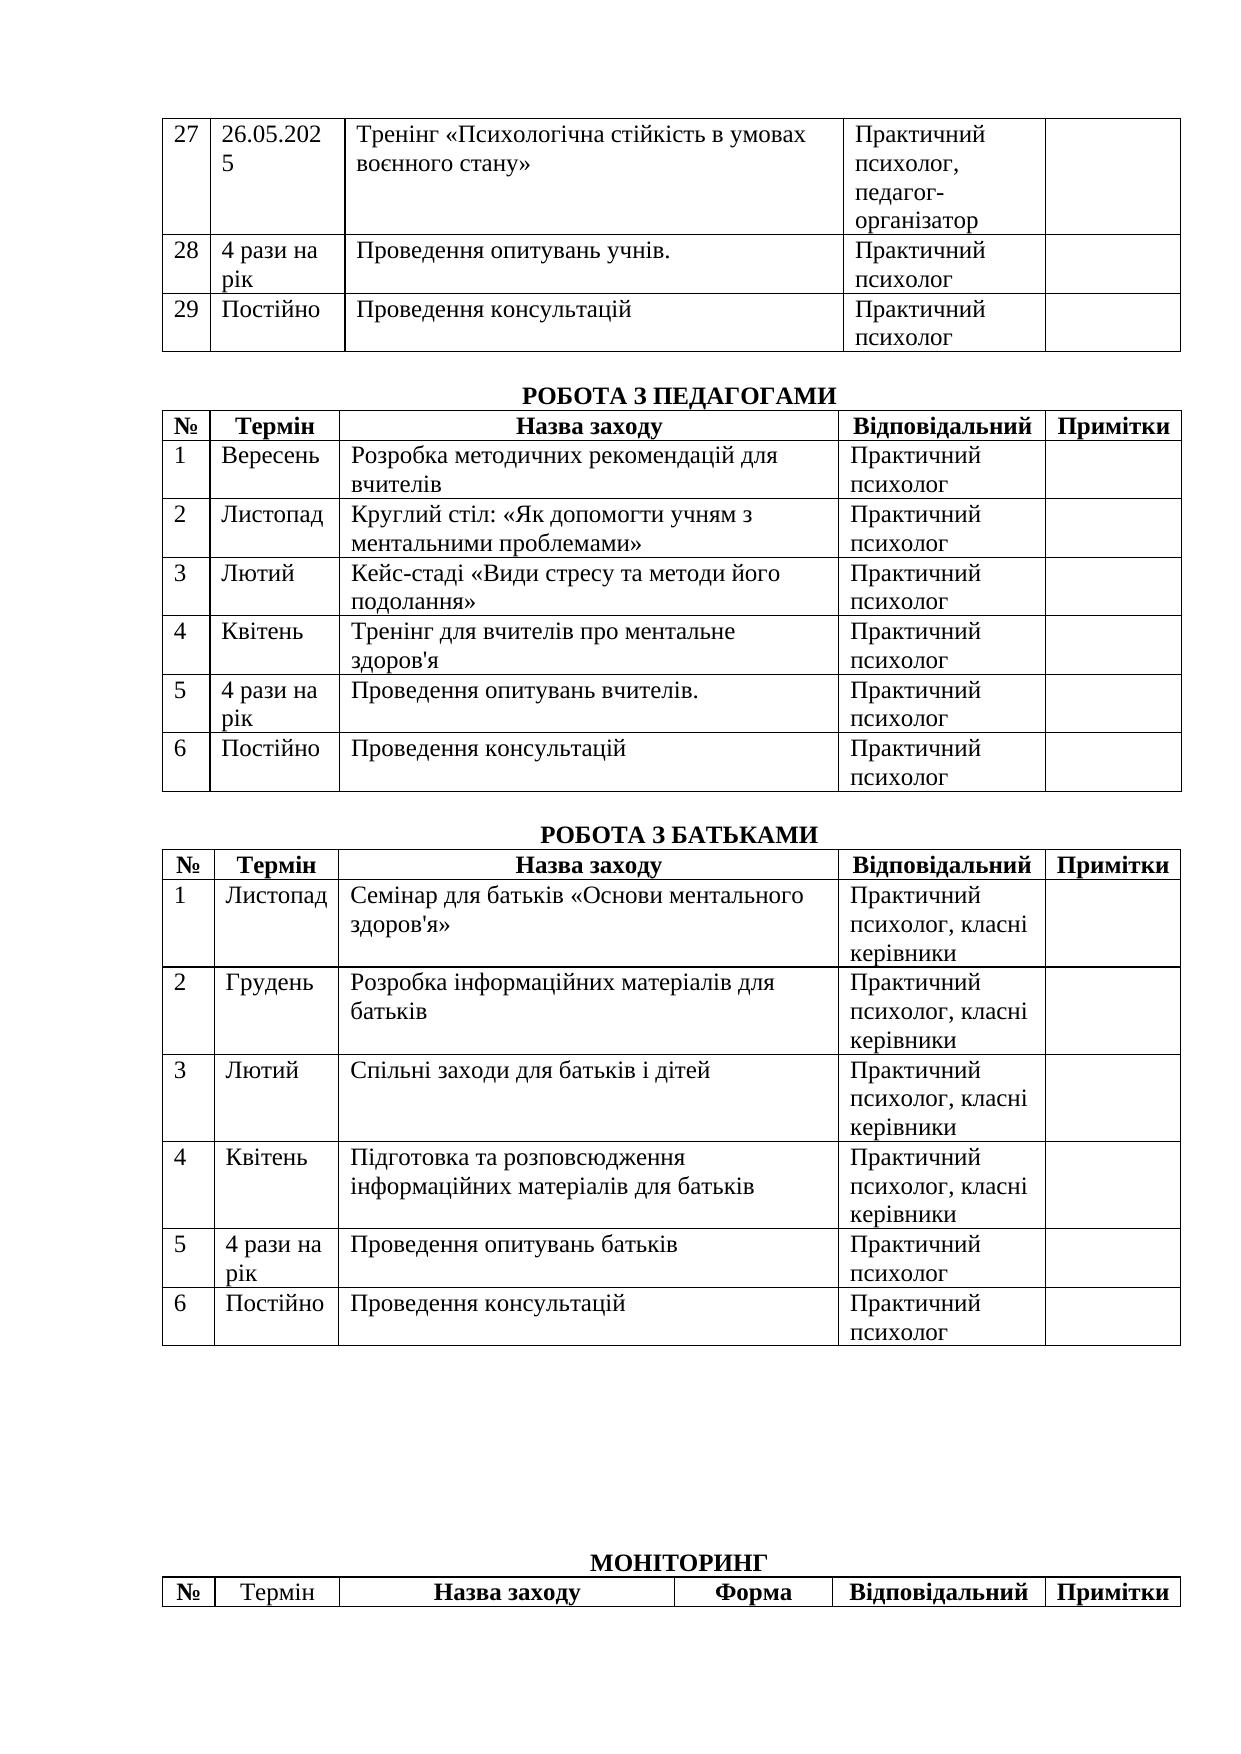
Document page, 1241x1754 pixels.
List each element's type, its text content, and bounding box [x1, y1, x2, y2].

table_cell 4 рази на рік [211, 675, 339, 732]
table_cell Проведення опитувань учнів. [346, 235, 843, 293]
table_cell Практичний психолог, класні керівники [839, 880, 1045, 966]
table_cell Круглий стіл: «Як допомогти учням з ментальними проблемами» [340, 499, 838, 557]
table_cell Розробка методичних рекомендацій для вчителів [340, 441, 838, 498]
table_header Термін [216, 1578, 339, 1606]
table_cell Практичний психолог, педагог-організатор [844, 119, 1045, 234]
table_cell Листопад [211, 499, 339, 557]
table_cell 1 [163, 441, 209, 498]
table_header № [163, 850, 214, 879]
table_cell 29 [163, 294, 210, 351]
table_cell Проведення консультацій [340, 733, 838, 791]
table_cell [1046, 968, 1180, 1054]
table_cell [1046, 1055, 1180, 1141]
table_cell Практичний психолог, класні керівники [839, 968, 1045, 1054]
text МОНІТОРИНГ [177, 1548, 1181, 1576]
table_cell Розробка інформаційних матеріалів для батьків [339, 968, 838, 1054]
table_cell 3 [163, 558, 209, 615]
table_header Відповідальний [839, 850, 1045, 879]
table_cell 2 [163, 499, 209, 557]
table_cell Проведення опитувань батьків [339, 1229, 838, 1287]
table_cell [1046, 119, 1180, 234]
table_cell Лютий [211, 558, 339, 615]
table_cell Практичний психолог [839, 558, 1045, 615]
table_cell Квітень [211, 616, 339, 674]
table_header Назва заходу [340, 411, 838, 439]
table_cell Вересень [211, 441, 339, 498]
table_cell 5 [163, 1229, 214, 1287]
table_cell Семінар для батьків «Основи ментального здоров'я» [339, 880, 838, 966]
table_cell Тренінг «Психологічна стійкість в умовах воєнного стану» [346, 119, 843, 234]
table_cell Грудень [215, 968, 338, 1054]
table_header Відповідальний [839, 411, 1045, 439]
table_cell [1046, 294, 1180, 351]
table_cell Практичний психолог [839, 499, 1045, 557]
table_header Термін [211, 411, 339, 439]
table_cell [1046, 675, 1181, 732]
table_cell 6 [163, 733, 209, 791]
table_cell Спільні заходи для батьків і дітей [339, 1055, 838, 1141]
text РОБОТА З БАТЬКАМИ [177, 821, 1181, 849]
table_header № [163, 1578, 214, 1606]
table_cell 28 [163, 235, 210, 293]
table_cell 1 [163, 880, 214, 966]
table_header Примітки [1046, 850, 1180, 879]
table_cell Кейс-стаді «Види стресу та методи його подолання» [340, 558, 838, 615]
table_cell Проведення консультацій [339, 1288, 838, 1345]
table_cell [1046, 1229, 1180, 1287]
table_cell Постійно [211, 294, 344, 351]
table_cell [1046, 558, 1181, 615]
table_cell 26.05.2025 [211, 119, 344, 234]
table_cell Лютий [215, 1055, 338, 1141]
table_cell Практичний психолог [844, 235, 1045, 293]
table_cell Листопад [215, 880, 338, 966]
table_header Назва заходу [340, 1578, 674, 1606]
text РОБОТА З ПЕДАГОГАМИ [177, 381, 1181, 410]
table_header Форма роботи [675, 1578, 832, 1606]
table_cell Проведення консультацій [346, 294, 843, 351]
table_cell [1046, 733, 1181, 791]
table_cell Практичний психолог [839, 1229, 1045, 1287]
table_cell Тренінг для вчителів про ментальне здоров'я [340, 616, 838, 674]
table_header Назва заходу [339, 850, 838, 879]
table_cell [1046, 880, 1180, 966]
table_cell 5 [163, 675, 209, 732]
table_cell Підготовка та розповсюдження інформаційних матеріалів для батьків [339, 1142, 838, 1228]
table_cell Постійно [211, 733, 339, 791]
table_cell Практичний психолог [844, 294, 1045, 351]
table_cell [1046, 616, 1181, 674]
table_header Відповідальний [833, 1578, 1045, 1606]
table_cell [1046, 235, 1180, 293]
table_cell Практичний психолог [839, 1288, 1045, 1345]
table_cell Квітень [215, 1142, 338, 1228]
table_cell 4 [163, 616, 209, 674]
table_cell 4 рази на рік [211, 235, 344, 293]
table_cell Практичний психолог [839, 616, 1045, 674]
table_cell Практичний психолог, класні керівники [839, 1142, 1045, 1228]
table_header Примітки [1046, 411, 1181, 439]
table_cell Практичний психолог [839, 441, 1045, 498]
table_header Примітки [1046, 1578, 1180, 1606]
table_cell Постійно [215, 1288, 338, 1345]
table_cell [1046, 441, 1181, 498]
table_cell 3 [163, 1055, 214, 1141]
table_cell 2 [163, 968, 214, 1054]
table_cell Практичний психолог, класні керівники [839, 1055, 1045, 1141]
table_cell Практичний психолог [839, 675, 1045, 732]
table_header Термін [215, 850, 338, 879]
table_header № [163, 411, 209, 439]
table_cell 4 [163, 1142, 214, 1228]
table_cell [1046, 499, 1181, 557]
table_cell 6 [163, 1288, 214, 1345]
table_cell Практичний психолог [839, 733, 1045, 791]
table_cell [1046, 1142, 1180, 1228]
table_cell 4 рази на рік [215, 1229, 338, 1287]
table_cell 27 [163, 119, 210, 234]
table_cell [1046, 1288, 1180, 1345]
table_cell Проведення опитувань вчителів. [340, 675, 838, 732]
